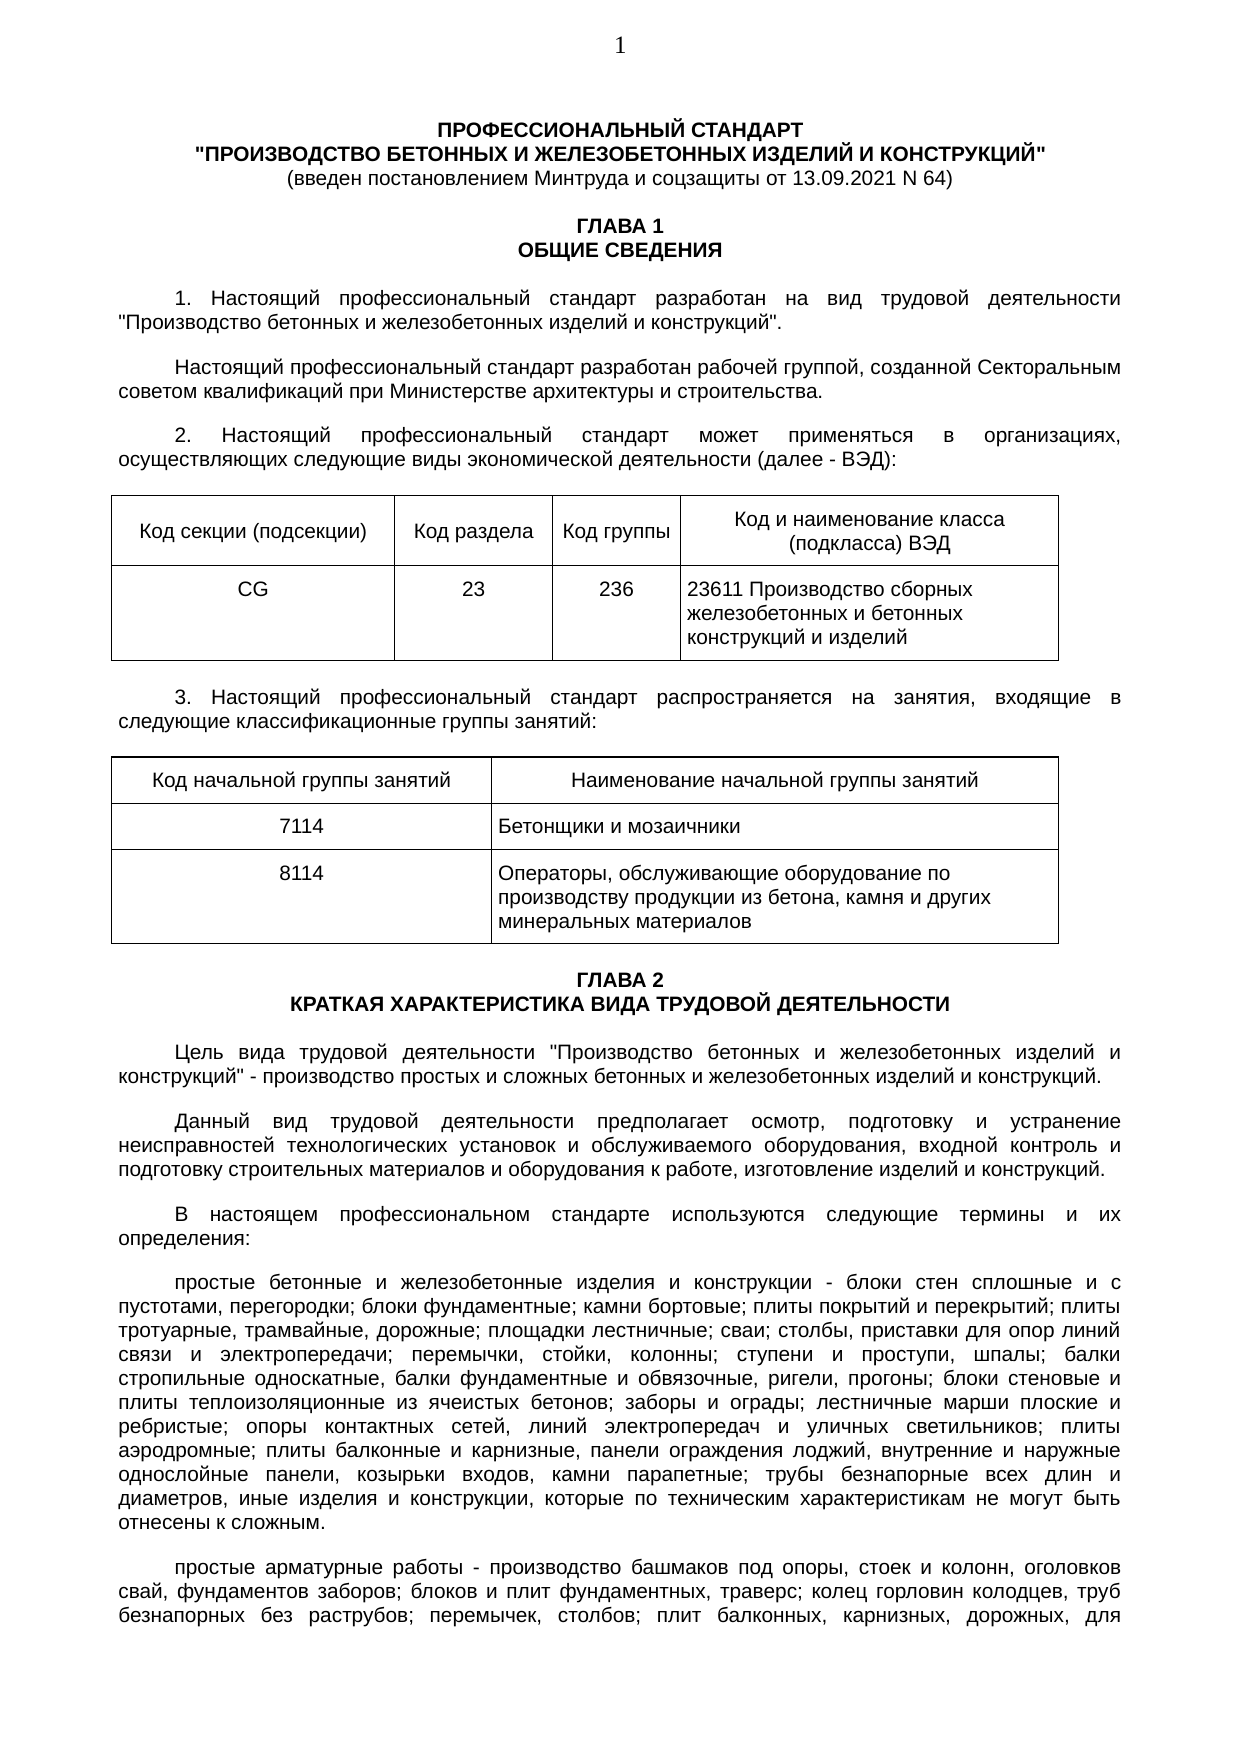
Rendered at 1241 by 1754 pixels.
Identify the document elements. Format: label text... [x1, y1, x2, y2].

table_header Код раздела [395, 496, 552, 565]
table_header Код начальной группы занятий [112, 758, 491, 803]
table_header Код группы [553, 496, 680, 565]
table_cell 23 [395, 566, 552, 659]
table_cell 7114 [112, 804, 491, 849]
table_header Код и наименование класса (подкласса) ВЭД [681, 496, 1058, 565]
text 2. Настоящий профессиональный стандарт может применяться в организациях, осуществляющих следующие виды экономической деятельности (далее - ВЭД): [118, 423, 1122, 471]
table_cell 8114 [112, 850, 491, 943]
table_header Наименование начальной группы занятий [492, 758, 1058, 803]
text простые бетонные и железобетонные изделия и конструкции - блоки стен сплошные и с пустотами, перегородки; блоки фундаментные; камни бортовые; плиты покрытий и перекрытий; плиты тротуарные, трамвайные, дорожные; площадки лестничные; сваи; столбы, приставки для опор линий связи и электропередачи; перемычки, стойки, колонны; ступени и проступи, шпалы; балки стропильные односкатные, балки фундаментные и обвязочные, ригели, прогоны; блоки стеновые и плиты теплоизоляционные из ячеистых бетонов; заборы и ограды; лестничные марши плоские и ребристые; опоры контактных сетей, линий электропередач и уличных светильников; плиты аэродромные; плиты балконные и карнизные, панели ограждения лоджий, внутренние и наружные однослойные панели, козырьки входов, камни парапетные; трубы безнапорные всех длин и диаметров, иные изделия и конструкции, которые по техническим характеристикам не могут быть отнесены к сложным. [118, 1270, 1122, 1534]
text ОБЩИЕ СВЕДЕНИЯ [118, 238, 1122, 262]
text 1. Настоящий профессиональный стандарт разработан на вид трудовой деятельности "Производство бетонных и железобетонных изделий и конструкций". [118, 286, 1122, 334]
text ПРОФЕССИОНАЛЬНЫЙ СТАНДАРТ [118, 118, 1122, 142]
table_cell 23611 Производство сборных железобетонных и бетонных конструкций и изделий [681, 566, 1058, 659]
text Настоящий профессиональный стандарт разработан рабочей группой, созданной Секторальным советом квалификаций при Министерстве архитектуры и строительства. [118, 354, 1122, 402]
text Данный вид трудовой деятельности предполагает осмотр, подготовку и устранение неисправностей технологических установок и обслуживаемого оборудования, входной контроль и подготовку строительных материалов и оборудования к работе, изготовление изделий и конструкций. [118, 1109, 1122, 1181]
table_cell Бетонщики и мозаичники [492, 804, 1058, 849]
text КРАТКАЯ ХАРАКТЕРИСТИКА ВИДА ТРУДОВОЙ ДЕЯТЕЛЬНОСТИ [118, 992, 1122, 1016]
table_cell 236 [553, 566, 680, 659]
text 3. Настоящий профессиональный стандарт распространяется на занятия, входящие в следующие классификационные группы занятий: [118, 684, 1122, 732]
text Цель вида трудовой деятельности "Производство бетонных и железобетонных изделий и конструкций" - производство простых и сложных бетонных и железобетонных изделий и конструкций. [118, 1040, 1122, 1088]
table_cell CG [112, 566, 394, 659]
text ГЛАВА 2 [118, 968, 1122, 992]
text "ПРОИЗВОДСТВО БЕТОННЫХ И ЖЕЛЕЗОБЕТОННЫХ ИЗДЕЛИЙ И КОНСТРУКЦИЙ" [118, 142, 1122, 166]
text ГЛАВА 1 [118, 214, 1122, 238]
text В настоящем профессиональном стандарте используются следующие термины и их определения: [118, 1201, 1122, 1249]
text (введен постановлением Минтруда и соцзащиты от 13.09.2021 N 64) [118, 166, 1122, 190]
table_cell Операторы, обслуживающие оборудование по производству продукции из бетона, камня и других минеральных материалов [492, 850, 1058, 943]
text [118, 1554, 1122, 1626]
table_header Код секции (подсекции) [112, 496, 394, 565]
